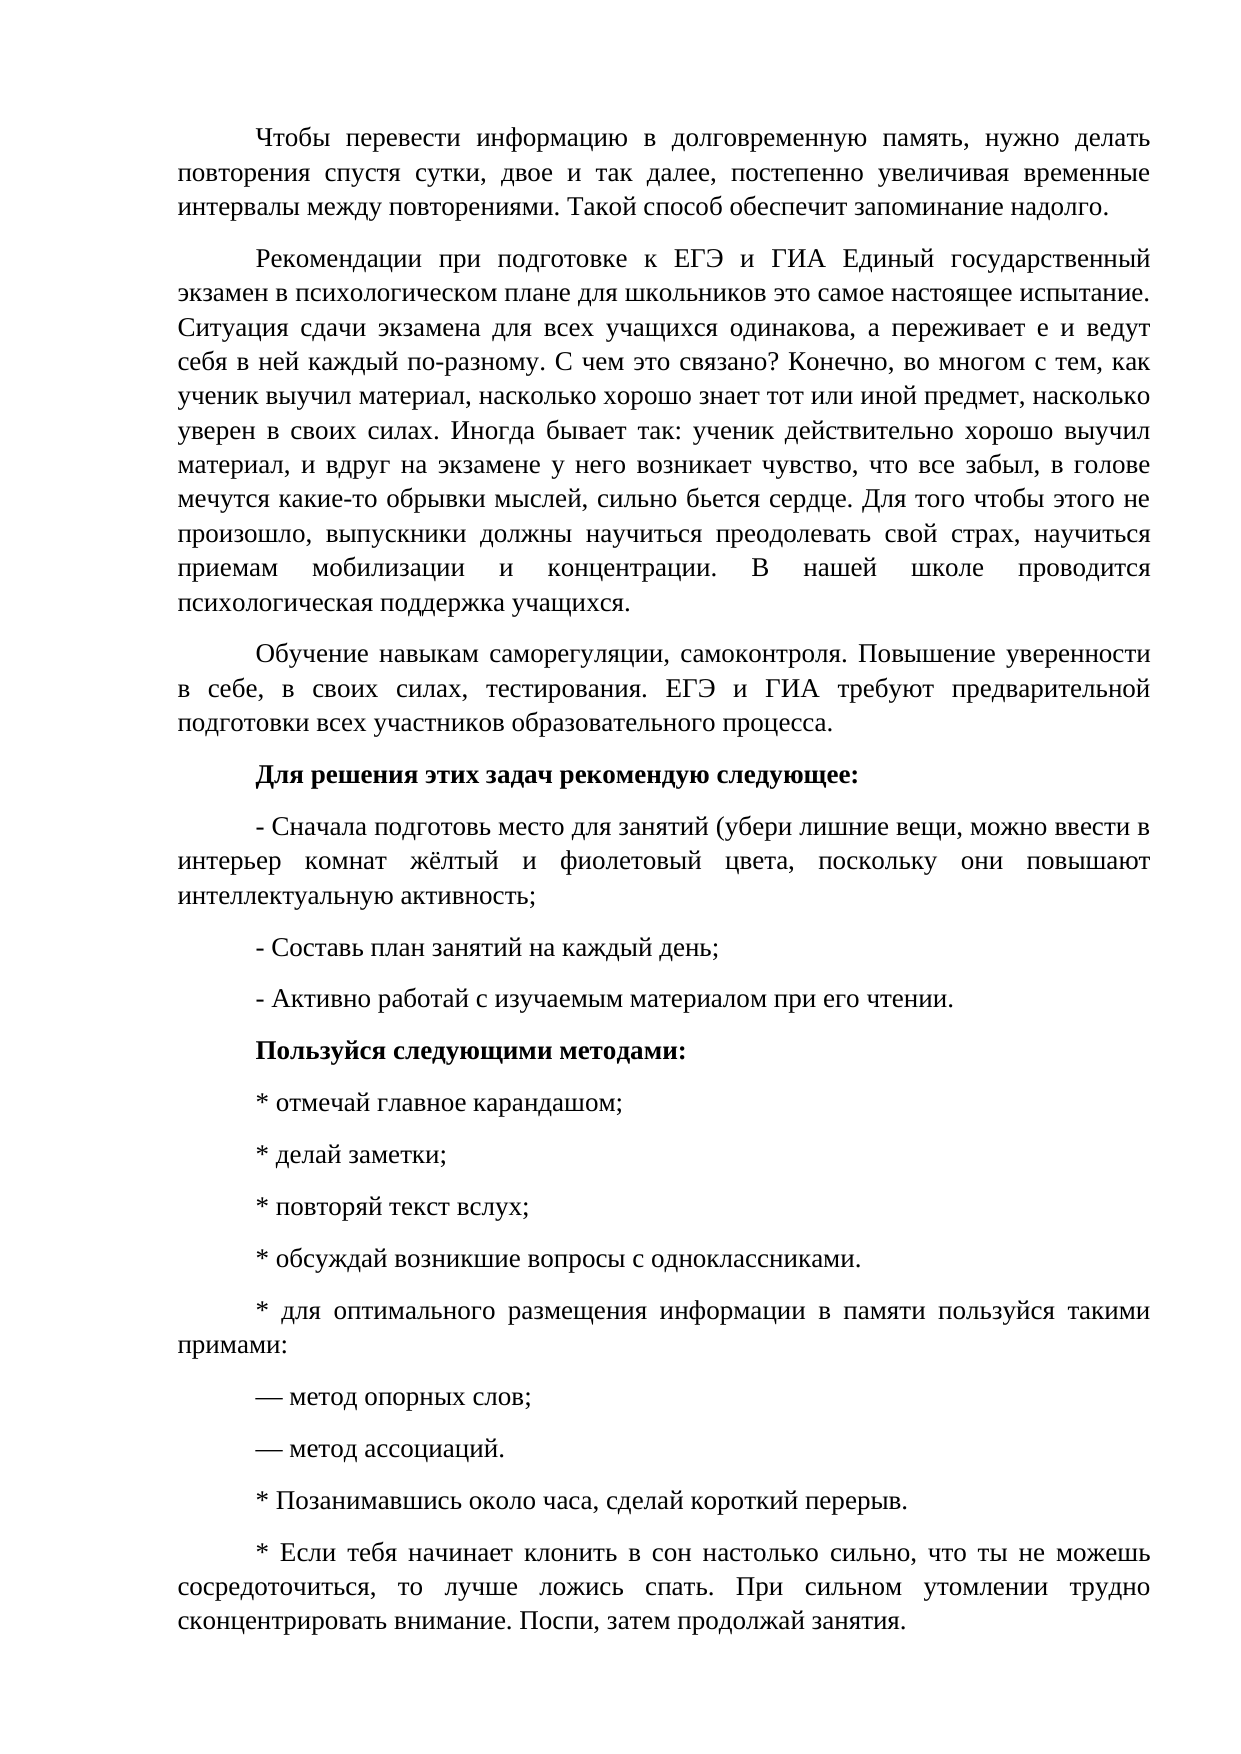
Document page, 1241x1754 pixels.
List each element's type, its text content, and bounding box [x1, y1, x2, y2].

text Пользуйся следующими методами: [177, 1031, 1152, 1066]
text - Составь план занятий на каждый день; [177, 927, 1152, 962]
text - Активно работай с изучаемым материалом при его чтении. [177, 979, 1152, 1014]
text * Позанимавшись около часа, сделай короткий перерыв. [177, 1481, 1152, 1515]
text * делай заметки; [177, 1135, 1152, 1169]
text - Сначала подготовь место для занятий (убери лишние вещи, можно ввести в интерьер комнат жёлтый и фиолетовый цвета, поскольку они повышают интеллектуальную активность; [177, 807, 1152, 910]
text Чтобы перевести информацию в долговременную память, нужно делать повторения спустя сутки, двое и так далее, постепенно увеличивая временные интервалы между повторениями. Такой способ обеспечит запоминание надолго. [177, 118, 1152, 221]
text Обучение навыкам саморегуляции, самоконтроля. Повышение уверенности в себе, в своих силах, тестирования. ЕГЭ и ГИА требуют предварительной подготовки всех участников образовательного процесса. [177, 634, 1152, 737]
text * Если тебя начинает клонить в сон настолько сильно, что ты не можешь сосредоточиться, то лучше ложись спать. При сильном утомлении трудно сконцентрировать внимание. Поспи, затем продолжай занятия. [177, 1532, 1152, 1636]
text Для решения этих задач рекомендую следующее: [177, 755, 1152, 789]
text Рекомендации при подготовке к ЕГЭ и ГИА Единый государственный экзамен в психологическом плане для школьников это самое настоящее испытание. Ситуация сдачи экзамена для всех учащихся одинакова, а переживает е и ведут себя в ней каждый по-разному. С чем это связано? Конечно, во многом с тем, как ученик выучил материал, насколько хорошо знает тот или иной предмет, насколько уверен в своих силах. Иногда бывает так: ученик действительно хорошо выучил материал, и вдруг на экзамене у него возникает чувство, что все забыл, в голове мечутся какие-то обрывки мыслей, сильно бьется сердце. Для того чтобы этого не произошло, выпускники должны научиться преодолевать свой страх, научиться приемам мобилизации и концентрации. В нашей школе проводится психологическая поддержка учащихся. [177, 239, 1152, 617]
text * отмечай главное карандашом; [177, 1083, 1152, 1117]
text * для оптимального размещения информации в памяти пользуйся такими примами: [177, 1291, 1152, 1359]
text * обсуждай возникшие вопросы с одноклассниками. [177, 1239, 1152, 1273]
text — метод ассоциаций. [177, 1429, 1152, 1463]
text * повторяй текст вслух; [177, 1187, 1152, 1221]
text — метод опорных слов; [177, 1377, 1152, 1411]
